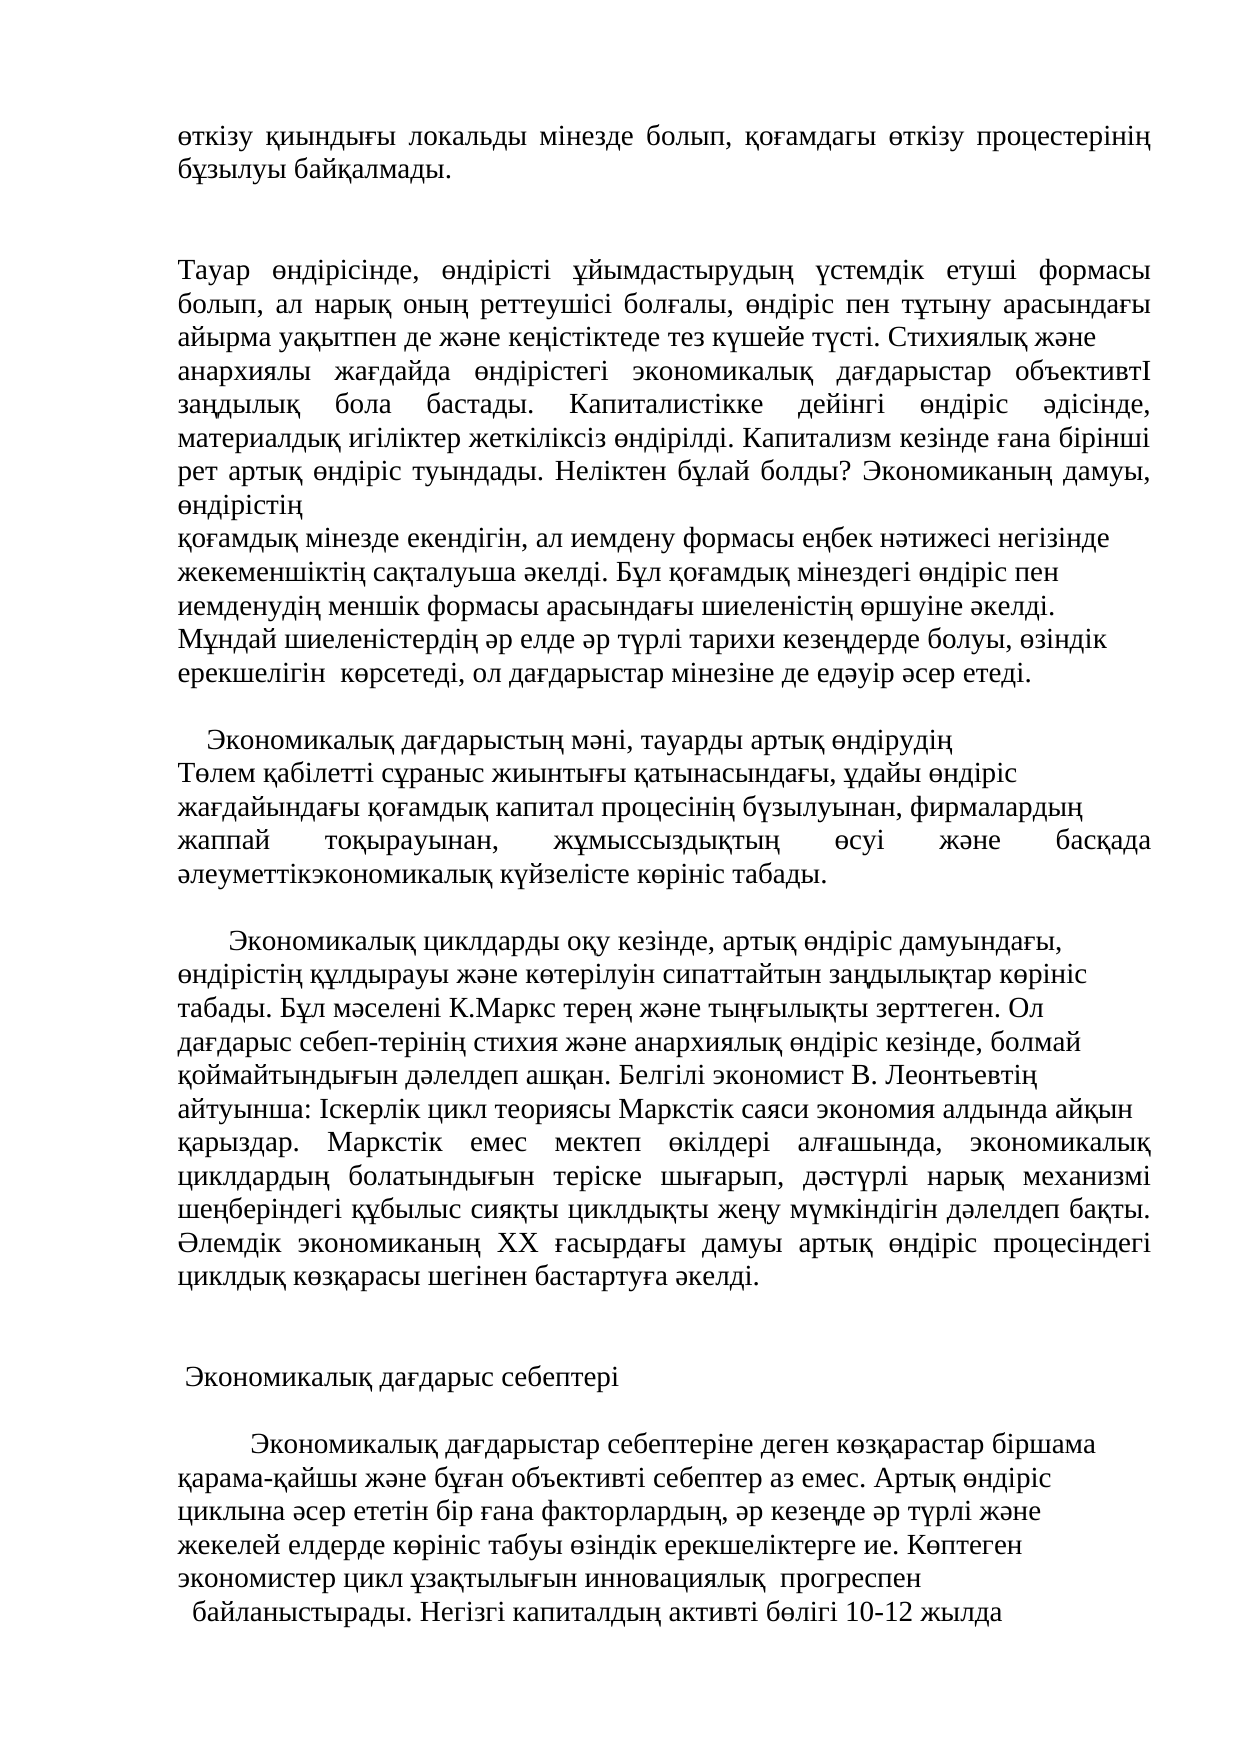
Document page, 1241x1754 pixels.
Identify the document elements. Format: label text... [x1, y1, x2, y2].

text экономистер цикл ұзақтылығын инновациялық прогреспен [177, 1560, 1152, 1594]
text жекелей елдерде көрініс табуы өзіндік ерекшеліктерге ие. Көптеген [177, 1527, 1152, 1560]
text Экономикалық дағдарыстың мәні, тауарды артық өндірудің [177, 722, 1152, 755]
text жекеменшіктің сақталуьша әкелді. Бұл қоғамдық мінездегі өндіріс пен [177, 554, 1152, 588]
text дағдарыс себеп-терінің стихия және анархиялық өндіріс кезінде, болмай [177, 1024, 1152, 1057]
text қарама-қайшы және бұған объективті себептер аз емес. Артық өндіріс [177, 1460, 1152, 1493]
text Экономикалық циклдарды оқу кезінде, артық өндіріс дамуындағы, [177, 923, 1152, 957]
text қоғамдық мінезде екендігін, ал иемдену формасы еңбек нәтижесі негізінде [177, 521, 1152, 554]
text Төлем қабілетті сұраныс жиынтығы қатынасындағы, ұдайы өндіріс [177, 755, 1152, 789]
text байланыстырады. Негізгі капиталдың активті бөлігі 10-12 жылда [177, 1594, 1152, 1627]
text Экономикалық дағдарыс себептері [177, 1359, 1152, 1393]
text өндірістің құлдырауы және көтерілуін сипаттайтын заңдылықтар көрініс [177, 957, 1152, 990]
text жағдайындағы қоғамдық капитал процесінің бүзылуынан, фирмалардың [177, 789, 1152, 822]
text Экономикалық дағдарыстар себептеріне деген көзқарастар біршама [177, 1426, 1152, 1460]
text циклына әсер ететін бір ғана факторлардың, әр кезеңде әр түрлі және [177, 1493, 1152, 1527]
text иемденудің меншік формасы арасындағы шиеленістің өршуіне әкелді. [177, 588, 1152, 621]
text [177, 118, 1152, 185]
text қарыздар. Маркстік емес мектеп өкілдері алғашында, экономикалық циклдардың болатындығын теріске шығарып, дәстүрлі нарық механизмі шеңберіндегі құбылыс сияқты циклдықты жеңу мүмкіндігін дәлелдеп бақты. Әлемдік экономиканың XX ғасырдағы дамуы артық өндіріс процесіндегі циклдық көзқарасы шегінен бастартуға әкелді. [177, 1124, 1152, 1292]
text айтуынша: Іскерлік цикл теориясы Маркстік саяси экономия алдында айқын [177, 1091, 1152, 1124]
text қоймайтындығын дәлелдеп ашқан. Белгілі экономист В. Леонтьевтің [177, 1057, 1152, 1091]
text Мұндай шиеленістердің әр елде әр түрлі тарихи кезеңдерде болуы, өзіндік [177, 621, 1152, 655]
text жаппай тоқырауынан, жұмыссыздықтың өсуі және басқада әлеуметтікэкономикалық күйзелісте көрініс табады. [177, 822, 1152, 889]
text ерекшелігін көрсетеді, ол дағдарыстар мінезіне де едәуір әсер етеді. [177, 655, 1152, 688]
text Тауар өндірісінде, өндірісті ұйымдастырудың үстемдік етуші формасы болып, ал нарық оның реттеушісі болғалы, өндіріс пен тұтыну арасындағы айырма уақытпен де және кеңістіктеде тез күшейе түсті. Стихиялық және [177, 252, 1152, 353]
text табады. Бұл мәселені К.Маркс терең және тыңғылықты зерттеген. Ол [177, 990, 1152, 1024]
text анархиялы жағдайда өндірістегі экономикалық дағдарыстар объективтІ заңдылық бола бастады. Капиталистікке дейінгі өндіріс әдісінде, материалдық игіліктер жеткіліксіз өндірілді. Капитализм кезінде ғана бірінші рет артық өндіріс туындады. Неліктен бұлай болды? Экономиканың дамуы, өндірістің [177, 353, 1152, 521]
